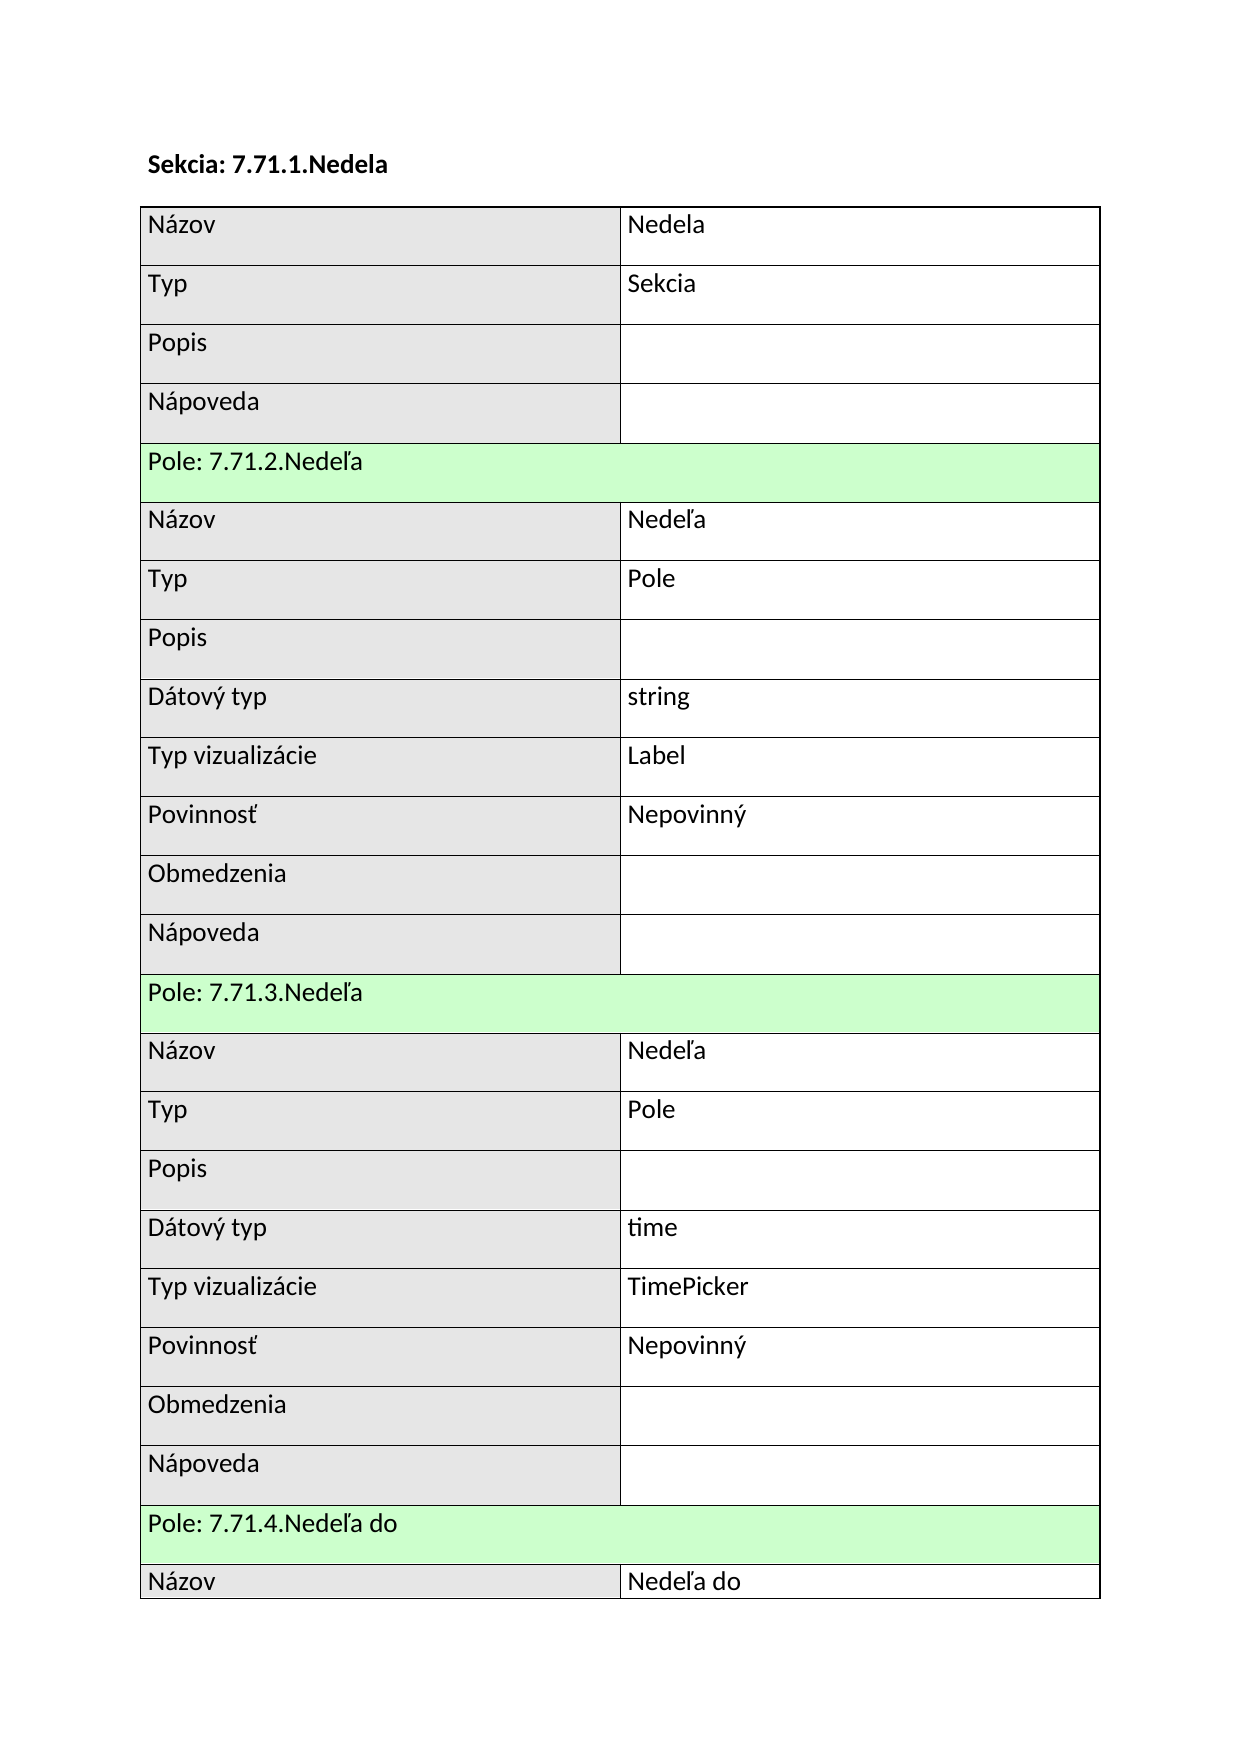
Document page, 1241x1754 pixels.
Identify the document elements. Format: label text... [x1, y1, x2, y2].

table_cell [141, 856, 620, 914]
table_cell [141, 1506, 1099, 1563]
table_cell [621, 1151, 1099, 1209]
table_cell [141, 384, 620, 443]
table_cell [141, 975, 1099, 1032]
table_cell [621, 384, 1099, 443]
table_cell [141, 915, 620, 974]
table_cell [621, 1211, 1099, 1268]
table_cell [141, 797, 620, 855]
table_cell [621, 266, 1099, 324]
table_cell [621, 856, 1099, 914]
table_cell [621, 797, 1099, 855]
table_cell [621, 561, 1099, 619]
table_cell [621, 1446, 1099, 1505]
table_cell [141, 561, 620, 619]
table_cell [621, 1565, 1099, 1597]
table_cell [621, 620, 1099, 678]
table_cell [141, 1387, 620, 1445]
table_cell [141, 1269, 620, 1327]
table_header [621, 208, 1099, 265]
text Sekcia: 7.71.1.Nedela [148, 148, 1093, 181]
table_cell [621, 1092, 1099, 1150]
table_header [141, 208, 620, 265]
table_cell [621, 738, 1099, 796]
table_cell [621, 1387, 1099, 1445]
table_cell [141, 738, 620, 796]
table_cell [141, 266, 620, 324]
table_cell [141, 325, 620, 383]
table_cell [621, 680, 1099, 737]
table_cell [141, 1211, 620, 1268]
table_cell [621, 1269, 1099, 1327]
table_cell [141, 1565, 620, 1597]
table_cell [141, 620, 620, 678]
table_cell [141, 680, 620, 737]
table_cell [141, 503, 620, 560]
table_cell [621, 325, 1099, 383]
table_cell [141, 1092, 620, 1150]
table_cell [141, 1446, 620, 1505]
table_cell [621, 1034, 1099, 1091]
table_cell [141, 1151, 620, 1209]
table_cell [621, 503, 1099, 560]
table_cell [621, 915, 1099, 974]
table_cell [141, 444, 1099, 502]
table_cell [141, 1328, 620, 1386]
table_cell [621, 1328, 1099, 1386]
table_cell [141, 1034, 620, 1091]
